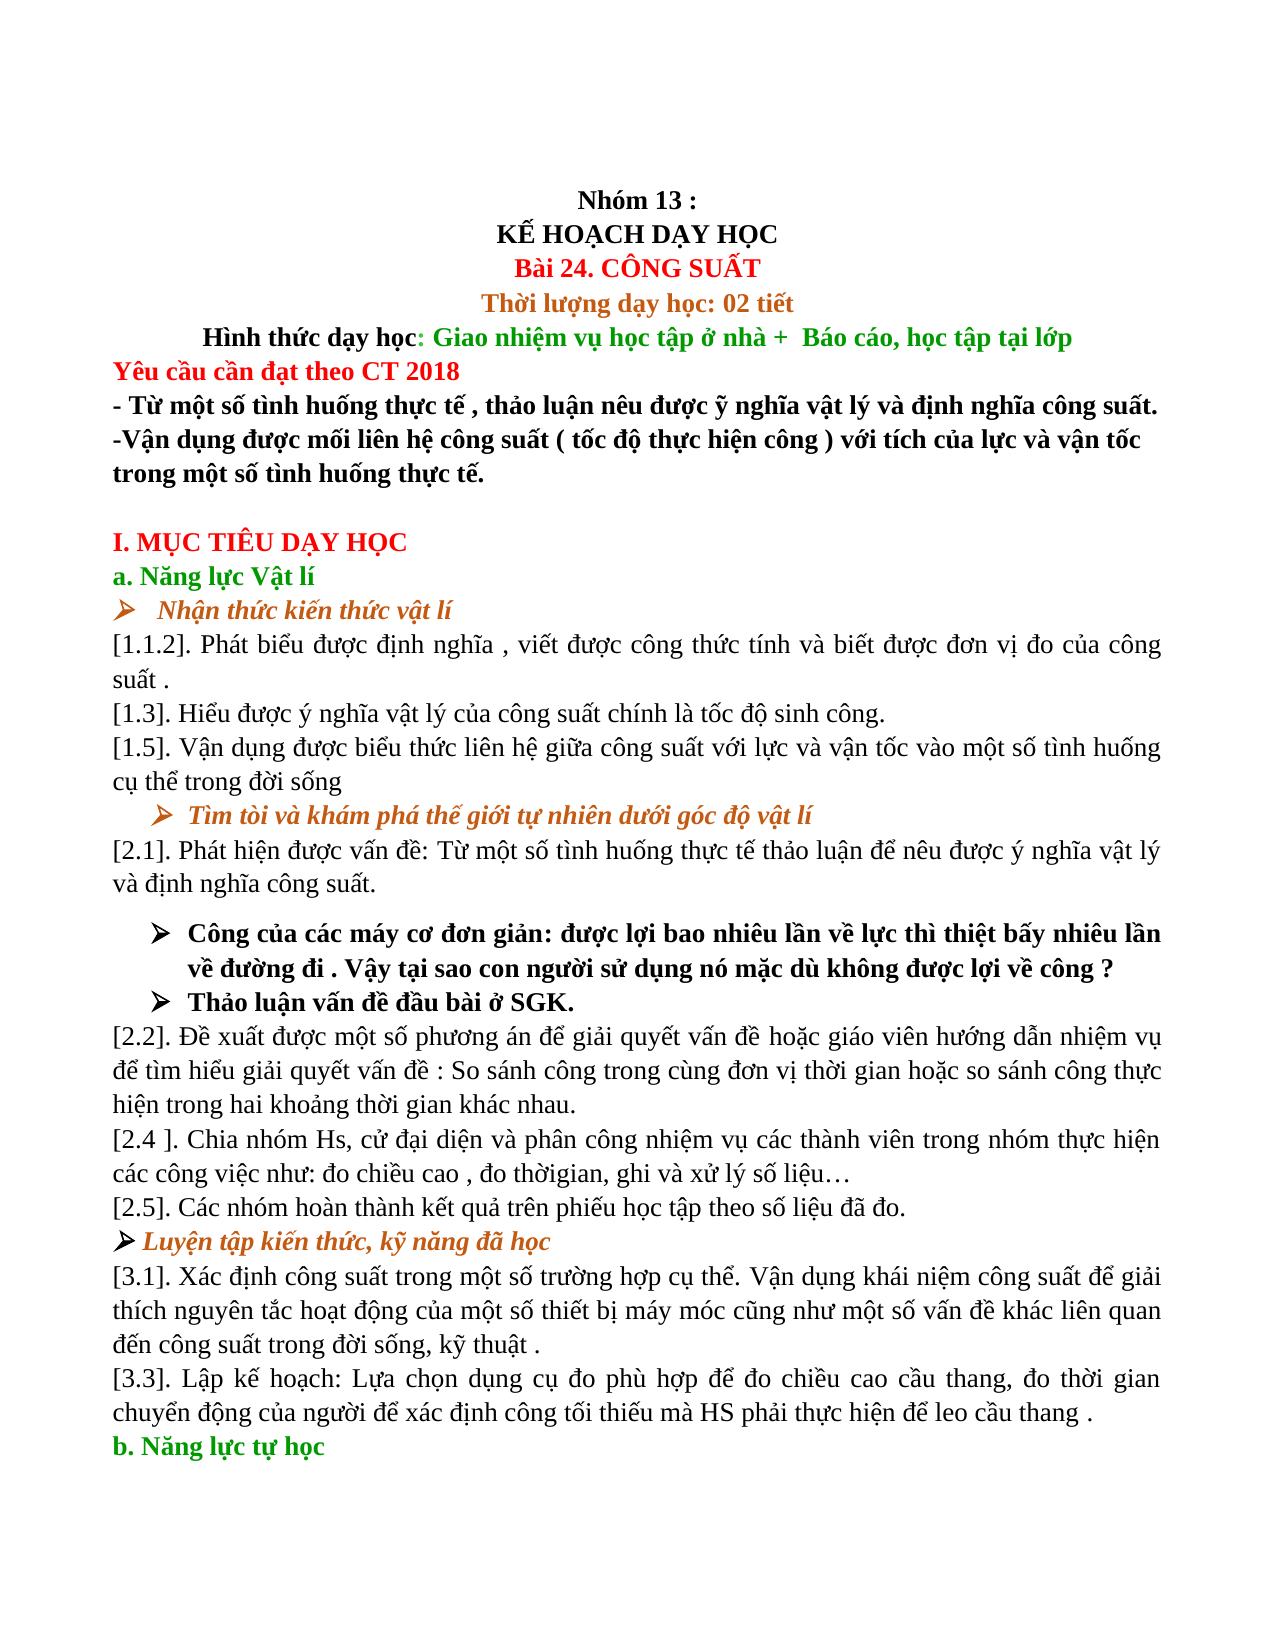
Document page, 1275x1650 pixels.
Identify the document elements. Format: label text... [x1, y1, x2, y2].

text Thời lượng dạy học: 02 tiết [112, 287, 1162, 318]
text KẾ HOẠCH DẠY HỌC [112, 218, 1162, 249]
text [3.3]. Lập kế hoạch: Lựa chọn dụng cụ đo phù hợp để đo chiều cao cầu thang, đo thời gian chuyển động của người để xác định công tối thiếu mà HS phải thực hiện để leo cầu thang . [112, 1362, 1162, 1427]
text Bài 24. CÔNG SUẤT [112, 252, 1162, 284]
text [2.5]. Các nhóm hoàn thành kết quả trên phiếu học tập theo số liệu đã đo. [112, 1191, 1162, 1222]
text a. Năng lực Vật lí [112, 560, 1162, 591]
text Yêu cầu cần đạt theo CT 2018 [112, 355, 1162, 386]
text [1.3]. Hiểu được ý nghĩa vật lý của công suất chính là tốc độ sinh công. [112, 697, 1162, 728]
text [2.2]. Đề xuất được một số phương án để giải quyết vấn đề hoặc giáo viên hướng dẫn nhiệm vụ để tìm hiểu giải quyết vấn đề : So sánh công trong cùng đơn vị thời gian hoặc so sánh công thực hiện trong hai khoảng thời gian khác nhau. [112, 1020, 1162, 1120]
text - Từ một số tình huống thực tế , thảo luận nêu được ỹ nghĩa vật lý và định nghĩa công suất. [112, 389, 1162, 420]
text b. Năng lực tự học [112, 1431, 1162, 1462]
text Hình thức dạy học: Giao nhiệm vụ học tập ở nhà + Báo cáo, học tập tại lớp [112, 321, 1162, 352]
text [2.4 ]. Chia nhóm Hs, cử đại diện và phân công nhiệm vụ các thành viên trong nhóm thực hiện các công việc như: đo chiều cao , đo thờigian, ghi và xử lý số liệu… [112, 1123, 1162, 1188]
text [3.1]. Xác định công suất trong một số trường hợp cụ thể. Vận dụng khái niệm công suất để giải thích nguyên tắc hoạt động của một số thiết bị máy móc cũng như một số vấn đề khác liên quan đến công suất trong đời sống, kỹ thuật . [112, 1260, 1162, 1359]
list Tìm tòi và khám phá thế giới tự nhiên dưới góc độ vật lí [150, 799, 1162, 831]
text [2.1]. Phát hiện được vấn đề: Từ một số tình huống thực tế thảo luận để nêu được ý nghĩa vật lý và định nghĩa công suất. [112, 834, 1162, 898]
text I. MỤC TIÊU DẠY HỌC [112, 526, 1162, 557]
list Công của các máy cơ đơn giản: được lợi bao nhiêu lần về lực thì thiệt bấy nhiêu lần về đường đi . Vậy tại sao con người sử dụng nó mặc dù không được lợi về công ? [150, 917, 1162, 983]
text Nhóm 13 : [112, 184, 1162, 215]
list Nhận thức kiến thức vật lí [112, 594, 1162, 625]
list Thảo luận vấn đề đầu bài ở SGK. [150, 986, 1162, 1017]
text -Vận dụng được mối liên hệ công suất ( tốc độ thực hiện công ) với tích của lực và vận tốc trong một số tình huống thực tế. [112, 423, 1162, 489]
text [1.5]. Vận dụng được biểu thức liên hệ giữa công suất với lực và vận tốc vào một số tình huống cụ thể trong đời sống [112, 731, 1162, 796]
text [1.1.2]. Phát biểu được định nghĩa , viết được công thức tính và biết được đơn vị đo của công suất . [112, 628, 1162, 694]
list Luyện tập kiến thức, kỹ năng đã học [112, 1225, 1162, 1257]
